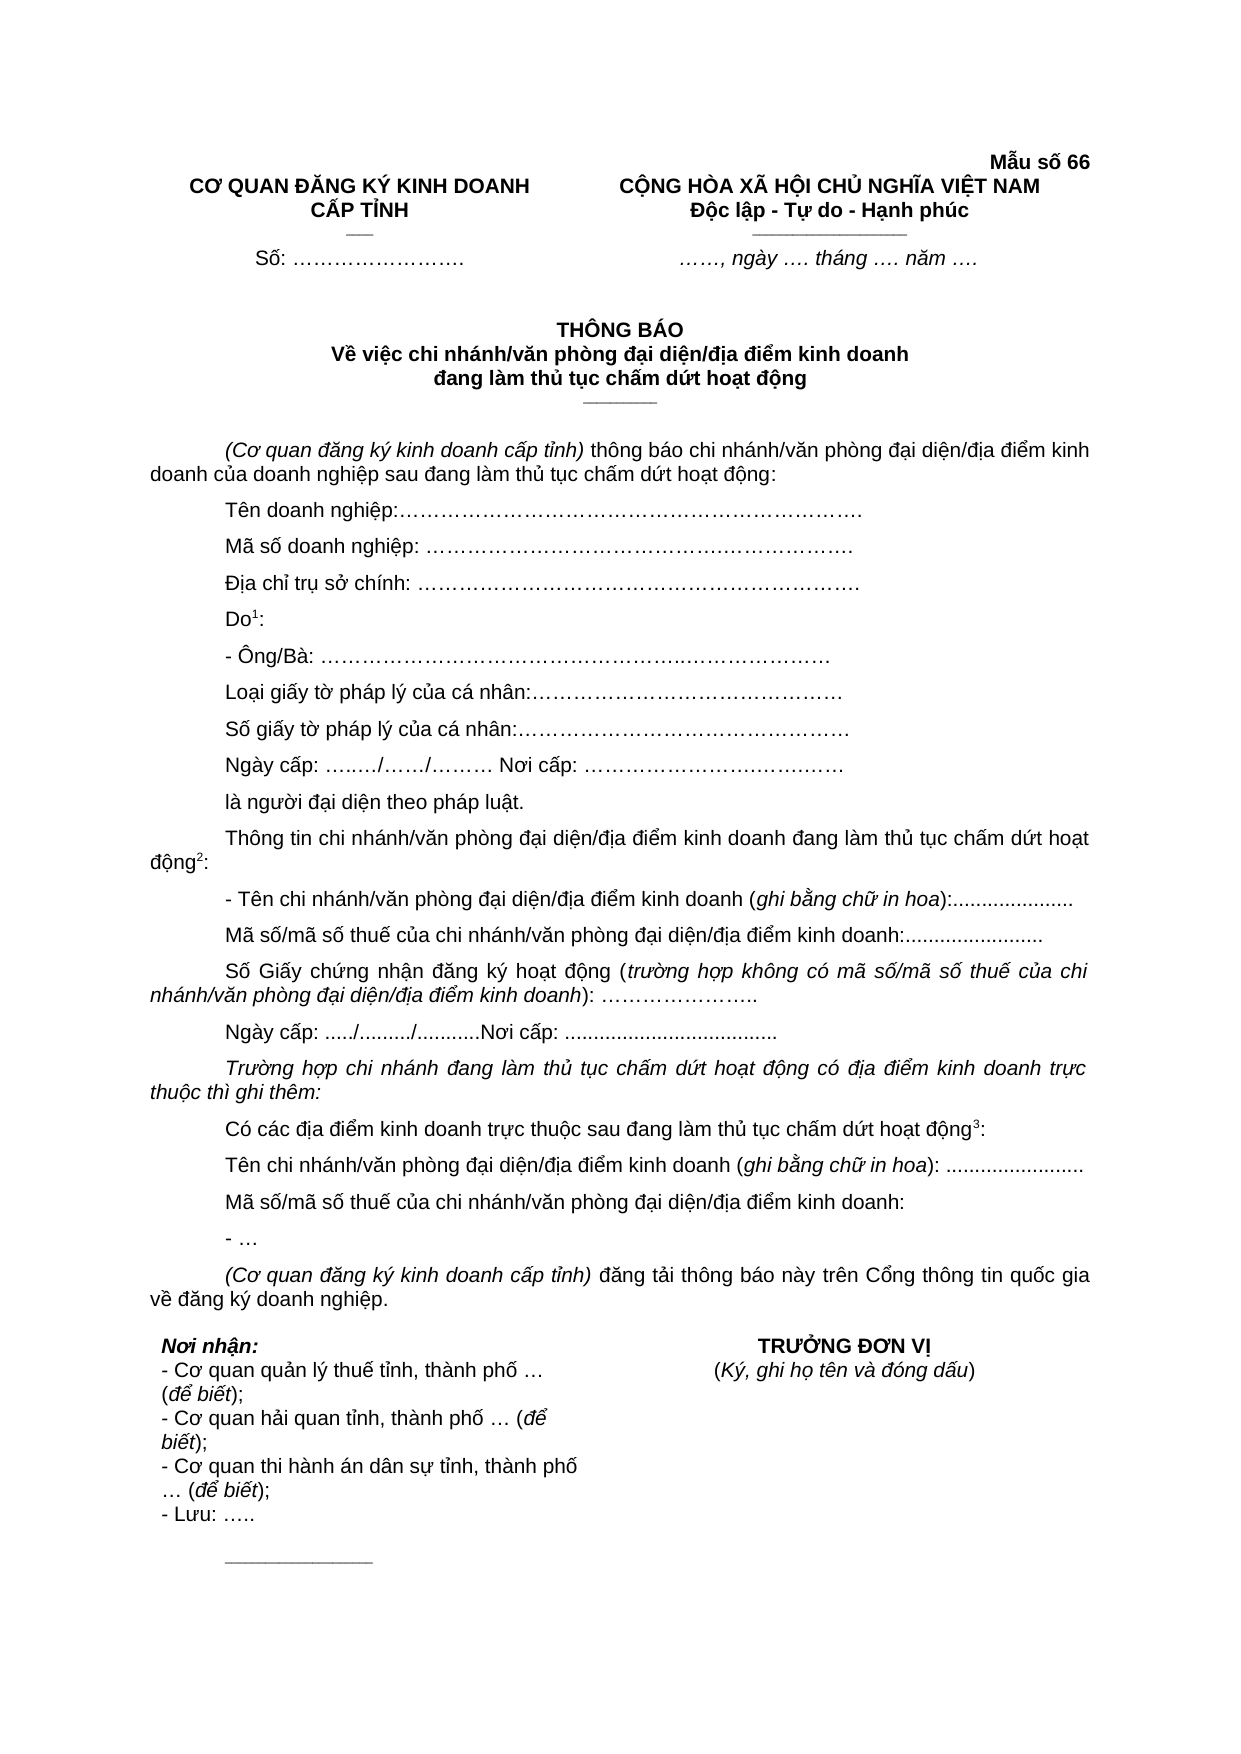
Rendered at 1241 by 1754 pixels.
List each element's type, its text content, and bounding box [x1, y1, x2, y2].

text là người đại diện theo pháp luật. [150, 789, 1090, 813]
text (Cơ quan đăng ký kinh doanh cấp tỉnh) thông báo chi nhánh/văn phòng đại diện/địa điểm kinh doanh của doanh nghiệp sau đang làm thủ tục chấm dứt hoạt động: [150, 437, 1090, 485]
text Số Giấy chứng nhận đăng ký hoạt động (trường hợp không có mã số/mã số thuế của chi nhánh/văn phòng đại diện/địa điểm kinh doanh): ………………….. [150, 959, 1090, 1007]
text Mẫu số 66 [150, 150, 1090, 174]
text Tên doanh nghiệp:…………………………………………………………. [150, 498, 1090, 522]
text Ngày cấp: ...../........./...........Nơi cấp: ..................................... [150, 1020, 1090, 1044]
text ___________ [150, 389, 1090, 413]
text Tên chi nhánh/văn phòng đại diện/địa điểm kinh doanh (ghi bằng chữ in hoa): ........................ [150, 1153, 1090, 1177]
text Loại giấy tờ pháp lý của cá nhân:……………………………………… [150, 680, 1090, 704]
text Về việc chi nhánh/văn phòng đại diện/địa điểm kinh doanh đang làm thủ tục chấm dứt hoạt động [150, 342, 1090, 389]
text Mã số/mã số thuế của chi nhánh/văn phòng đại diện/địa điểm kinh doanh:........................ [150, 923, 1090, 947]
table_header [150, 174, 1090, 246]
text Số giấy tờ pháp lý của cá nhân:………………………………………… [150, 717, 1090, 741]
text Có các địa điểm kinh doanh trực thuộc sau đang làm thủ tục chấm dứt hoạt động3: [150, 1117, 1090, 1141]
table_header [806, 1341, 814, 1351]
text Thông tin chi nhánh/văn phòng đại diện/địa điểm kinh doanh đang làm thủ tục chấm dứt hoạt động2: [150, 826, 1090, 874]
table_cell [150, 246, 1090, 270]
text THÔNG BÁO [150, 318, 1090, 342]
text - Ông/Bà: ……………………………………………..………………… [150, 644, 1090, 668]
text - Tên chi nhánh/văn phòng đại diện/địa điểm kinh doanh (ghi bằng chữ in hoa):..................... [150, 886, 1090, 910]
text (Cơ quan đăng ký kinh doanh cấp tỉnh) đăng tải thông báo này trên Cổng thông tin quốc gia về đăng ký doanh nghiệp. [150, 1262, 1090, 1310]
text Địa chỉ trụ sở chính: ………………………………………………………. [150, 571, 1090, 595]
text Mã số/mã số thuế của chi nhánh/văn phòng đại diện/địa điểm kinh doanh: [150, 1189, 1090, 1213]
text Do1: [150, 607, 1090, 631]
text - … [150, 1226, 1090, 1250]
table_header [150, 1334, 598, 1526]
text Ngày cấp: …..…/……/……… Nơi cấp: …………………….…….…… [150, 753, 1090, 777]
text Trường hợp chi nhánh đang làm thủ tục chấm dứt hoạt động có địa điểm kinh doanh trực thuộc thì ghi thêm: [150, 1056, 1090, 1104]
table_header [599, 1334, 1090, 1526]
text ______________________ [150, 1550, 1090, 1574]
text Mã số doanh nghiệp: …………………………………….………………. [150, 534, 1090, 558]
